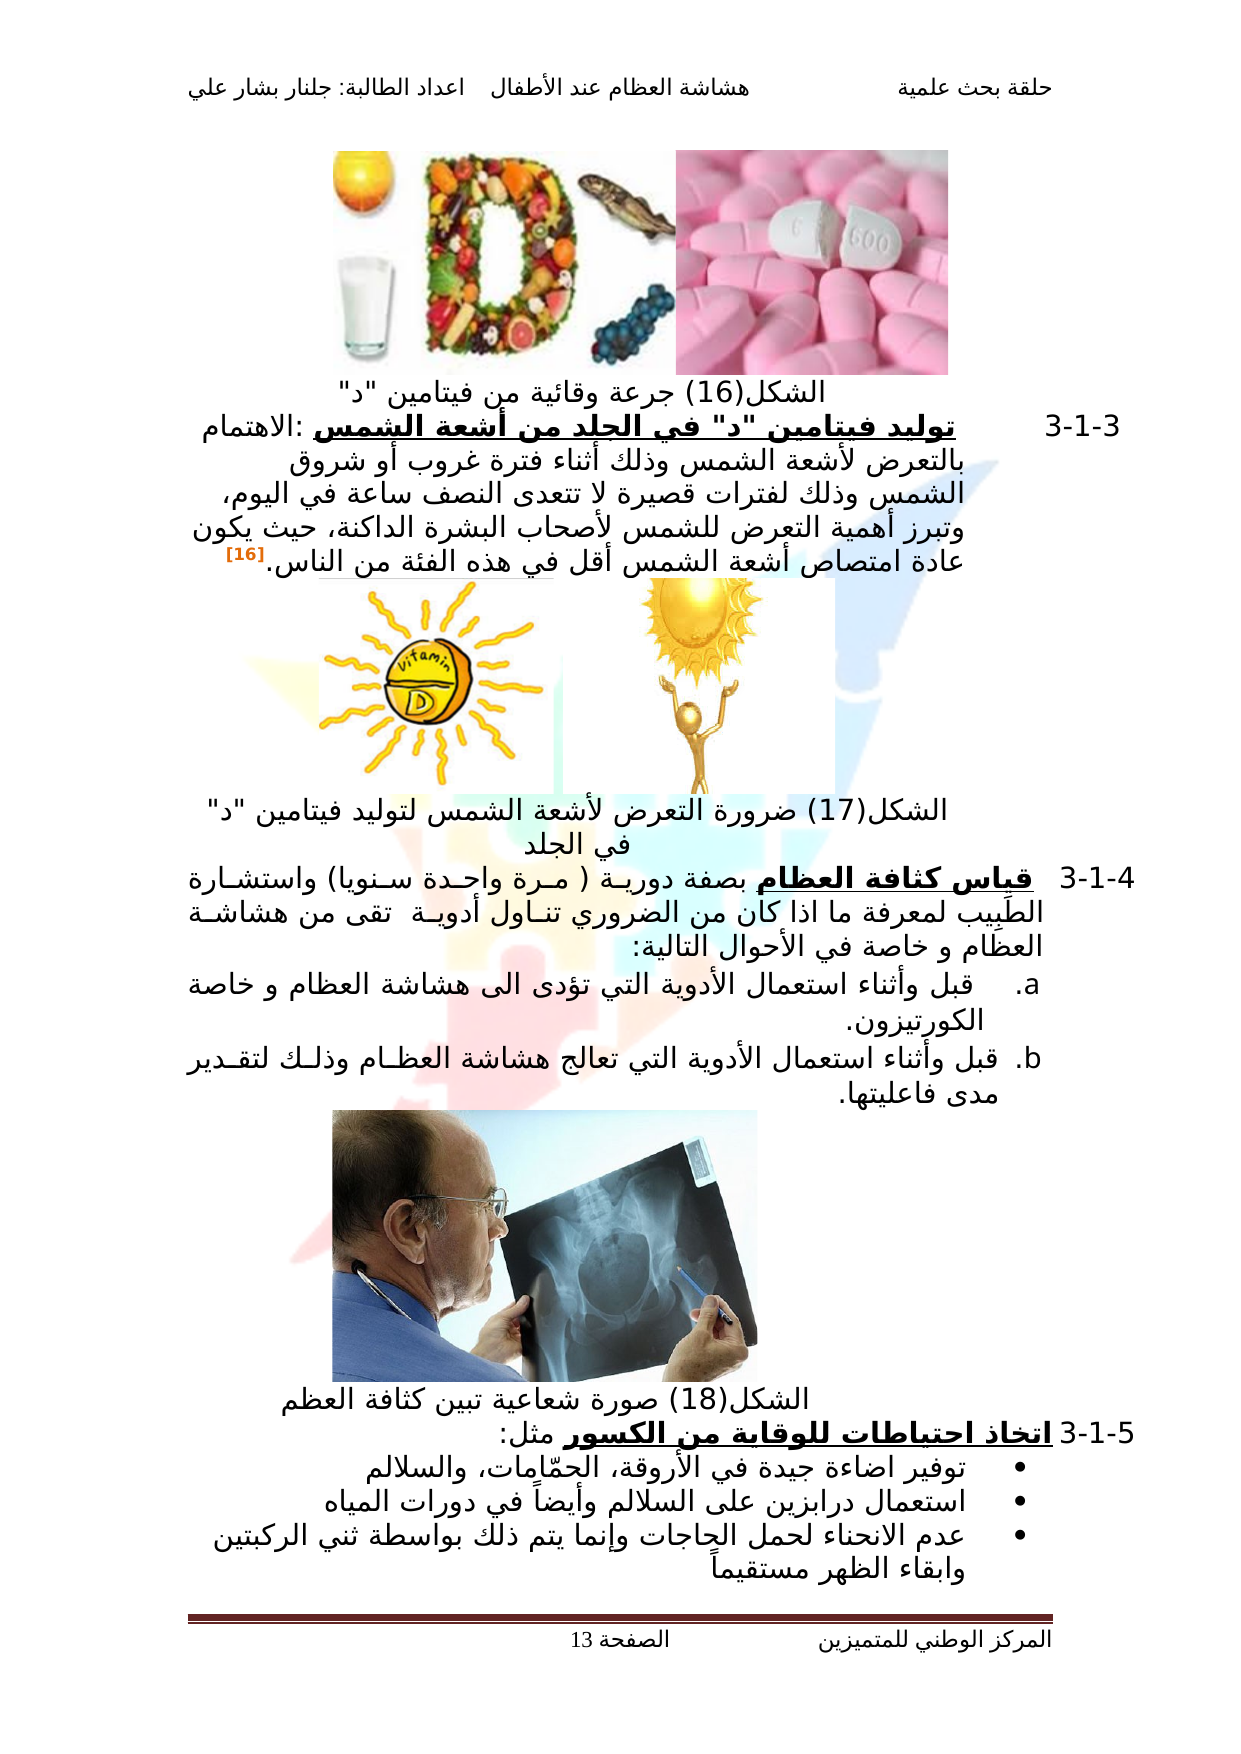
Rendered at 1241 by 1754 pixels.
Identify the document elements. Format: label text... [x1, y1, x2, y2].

list قياس كثافة العظام بصفة دورية ( مرة واحدة سنويا) واستشارة الطَبِيب لمعرفة ما اذا كان من الضروري تناول أدوية تقى من هشاشة العظام و خاصة في الأحوال التالية: [187, 862, 1059, 963]
picture [333, 150, 949, 375]
list قبل وأثناء استعمال الأدوية التي تؤدى الى هشاشة العظام و خاصة الكورتيزون. [187, 963, 1014, 1037]
list توفير اضاءة جيدة في الأروقة، الحمّامات، والسلالم [187, 1450, 1015, 1484]
list استعمال درابزين على السلالم وأيضاً في دورات المياه [187, 1484, 1015, 1518]
list قبل وأثناء استعمال الأدوية التي تعالج هشاشة العظام وذلك لتقدير مدى فاعليتها. [187, 1037, 1014, 1111]
list الشكل(18) صورة شعاعية تبين كثافة العظم [187, 1382, 903, 1416]
picture [318, 578, 554, 794]
list اتخاذ احتياطات للوقاية من الكسور مثل: [187, 1416, 1059, 1450]
list عدم الانحناء لحمل الحاجات وإنما يتم ذلك بواسطة ثني الركبتين وابقاء الظهر مستقيماً [187, 1518, 1015, 1586]
picture [563, 578, 836, 794]
picture [332, 1110, 758, 1382]
list توليد فيتامين "د" في الجلد من أشعة الشمس :الاهتمام بالتعرض لأشعة الشمس وذلك أثناء فترة غروب أو شروق الشمس وذلك لفترات قصيرة لا تتعدى النصف ساعة في اليوم، وتبرز أهمية التعرض للشمس لأصحاب البشرة الداكنة، حيث يكون عادة امتصاص أشعة الشمس أقل في هذه الفئة من الناس.[16] [187, 409, 1044, 579]
list الشكل(16) جرعة وقائية من فيتامين "د" [187, 375, 967, 409]
list الشكل(17) ضرورة التعرض لأشعة الشمس لتوليد فيتامين "د" في الجلد [187, 794, 967, 862]
